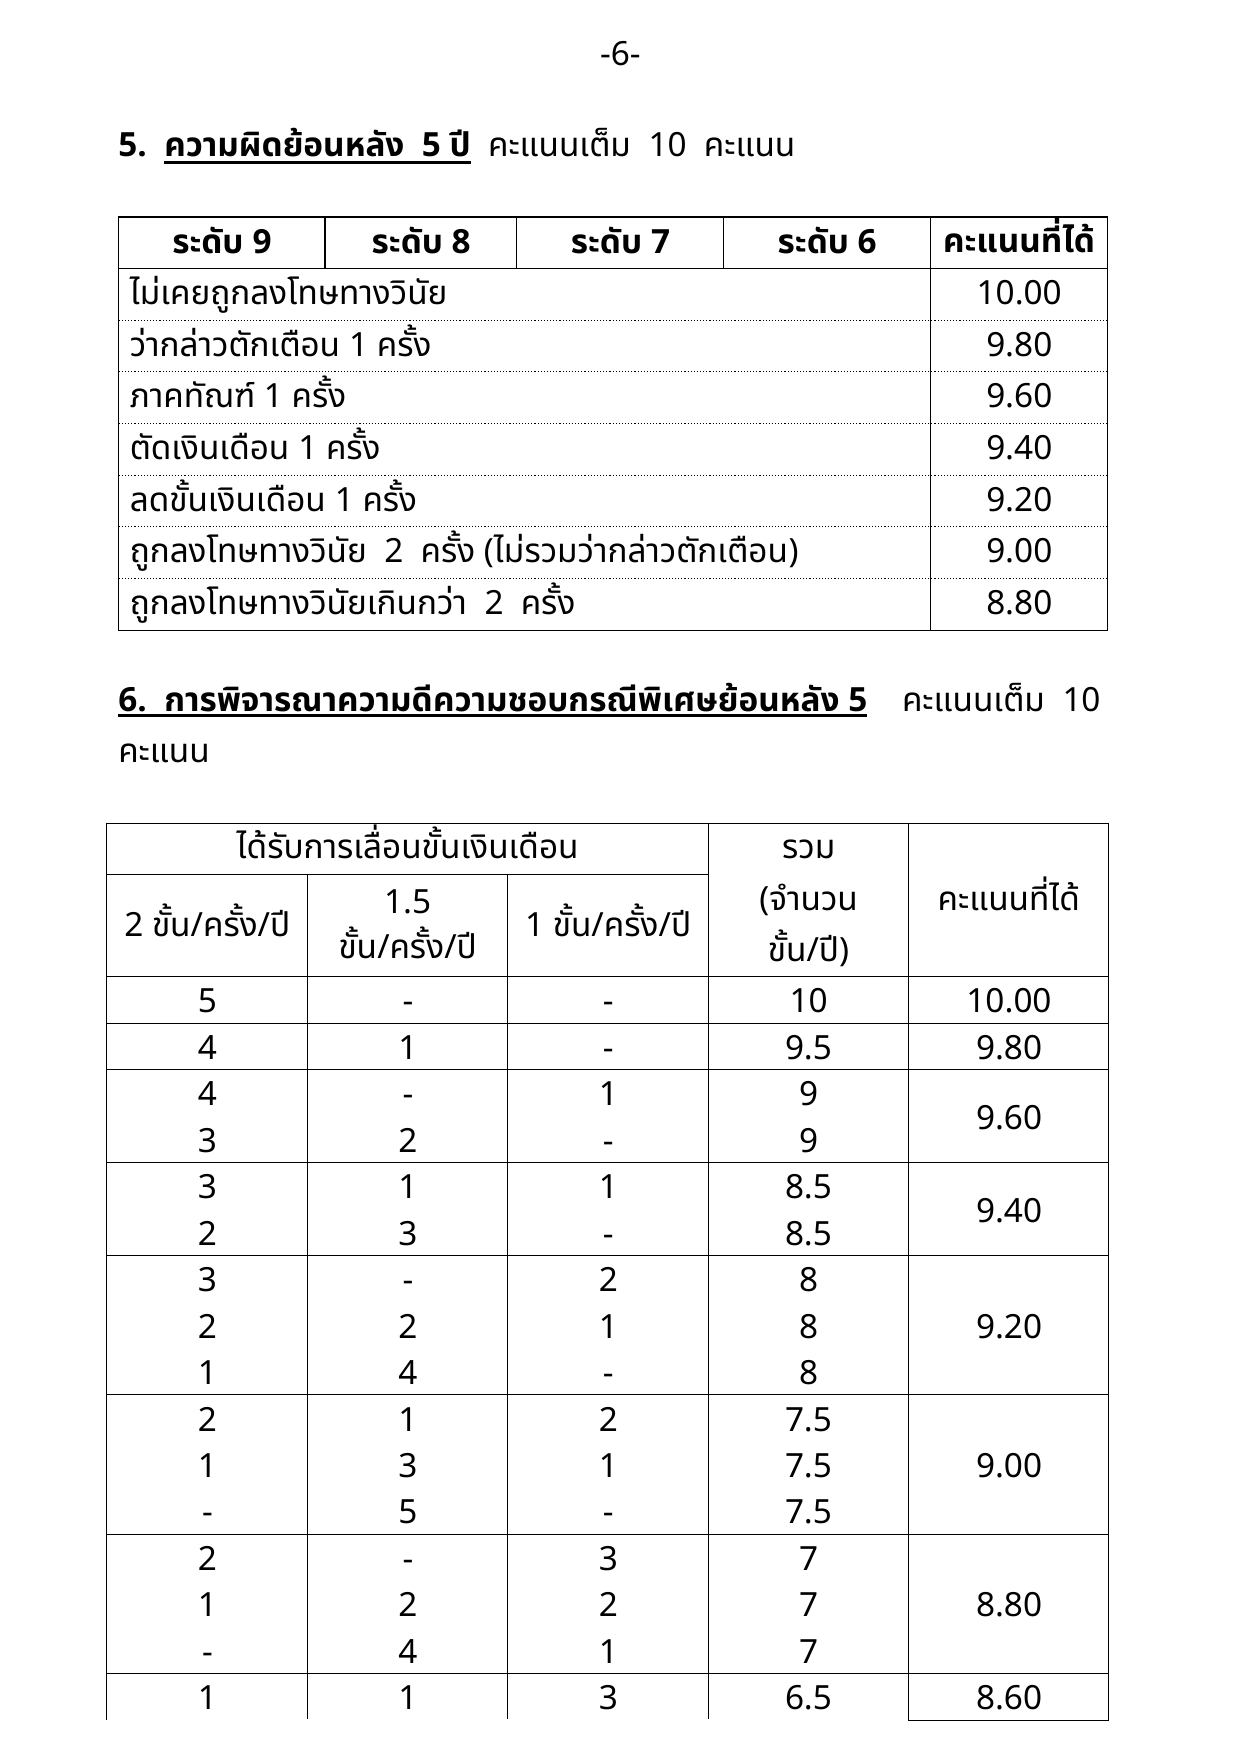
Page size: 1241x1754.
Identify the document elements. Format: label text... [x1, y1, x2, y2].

table_cell ตัดเงินเดือน 1 ครั้ง [119, 423, 930, 474]
table_cell 8.80 [931, 578, 1107, 629]
table_cell 8.5 [709, 1163, 908, 1208]
table_cell 1 [107, 1580, 307, 1627]
table_cell 2 [107, 1209, 307, 1255]
table_cell 7 [709, 1580, 908, 1627]
table_cell 2 [107, 1395, 307, 1441]
table_header รวม [709, 824, 908, 874]
table_cell 3 [308, 1209, 507, 1255]
table_cell ถูกลงโทษทางวินัยเกินกว่า 2 ครั้ง [119, 578, 930, 629]
table_cell 1 [508, 1070, 708, 1116]
table_cell ไม่เคยถูกลงโทษทางวินัย [119, 269, 930, 319]
table_cell 2 [508, 1580, 708, 1627]
table_cell 4 [107, 1024, 307, 1069]
table_cell ลดขั้นเงินเดือน 1 ครั้ง [119, 475, 930, 526]
table_cell 9.5 [709, 1024, 908, 1069]
text -6- [118, 29, 1122, 75]
table_cell 4 [107, 1070, 307, 1116]
text 5. ความผิดย้อนหลัง 5 ปี คะแนนเต็ม 10 คะแนน [118, 120, 1122, 171]
table_cell ภาคทัณฑ์ 1 ครั้ง [119, 371, 930, 423]
table_cell - [508, 1487, 708, 1534]
table_cell - [308, 977, 507, 1023]
table_cell 3 [107, 1163, 307, 1208]
table_header ระดับ 8 [326, 218, 516, 268]
table_cell 9.00 [909, 1395, 1108, 1534]
table_cell 1 [508, 1301, 708, 1348]
table_cell 2 [308, 1301, 507, 1348]
table_cell ว่ากล่าวตักเตือน 1 ครั้ง [119, 320, 930, 371]
table_cell 2 [308, 1116, 507, 1162]
table_cell 9.80 [909, 1024, 1108, 1069]
table_cell - [107, 1487, 307, 1534]
table_cell 2 [508, 1395, 708, 1441]
table_cell 4 [308, 1627, 507, 1673]
table_cell 8.5 [709, 1209, 908, 1255]
table_cell 9.20 [909, 1256, 1108, 1394]
table_cell 1 [107, 1441, 307, 1487]
table_cell 1 [308, 1395, 507, 1441]
table_cell 8.60 [909, 1674, 1108, 1719]
table_cell 3 [107, 1116, 307, 1162]
table_cell 9.60 [909, 1070, 1108, 1162]
table_cell 2 [107, 1301, 307, 1348]
table_cell 10.00 [931, 269, 1107, 319]
table_cell 1 [308, 1674, 507, 1719]
table_cell - [508, 1024, 708, 1069]
table_cell - [107, 1627, 307, 1673]
table_header ระดับ 7 [517, 218, 723, 268]
table_cell 10 [709, 977, 908, 1023]
table_cell 5 [107, 977, 307, 1023]
table_cell 2 [308, 1580, 507, 1627]
table_cell 9.40 [931, 423, 1107, 474]
table_cell 4 [308, 1348, 507, 1394]
table_cell 3 [508, 1535, 708, 1580]
text 6. การพิจารณาความดีความชอบกรณีพิเศษย้อนหลัง 5 คะแนนเต็ม 10 คะแนน [118, 676, 1122, 777]
table_cell 1 [107, 1674, 307, 1719]
table_cell 8 [709, 1348, 908, 1394]
table_cell 8 [709, 1301, 908, 1348]
table_cell 8 [709, 1256, 908, 1301]
table_cell 1 [308, 1024, 507, 1069]
table_cell 3 [107, 1256, 307, 1301]
table_cell 1 [508, 1441, 708, 1487]
table_cell (จำนวนขั้น/ปี) [709, 874, 908, 976]
table_cell - [508, 1348, 708, 1394]
table_cell 9 [709, 1116, 908, 1162]
table_cell 9.00 [931, 526, 1107, 578]
table_cell 2 ขั้น/ครั้ง/ปี [107, 875, 307, 976]
table_header คะแนนที่ได้ [909, 824, 1108, 976]
table_header ได้รับการเลื่อนขั้นเงินเดือน [107, 824, 708, 874]
table_cell 10.00 [909, 977, 1108, 1023]
table_cell 9.20 [931, 475, 1107, 526]
table_cell 9 [709, 1070, 908, 1116]
table_cell - [508, 1116, 708, 1162]
table_cell 7 [709, 1535, 908, 1580]
table_cell 1 [308, 1163, 507, 1208]
table_cell 5 [308, 1487, 507, 1534]
table_cell - [508, 977, 708, 1023]
table_cell 7.5 [709, 1487, 908, 1534]
table_cell - [308, 1256, 507, 1301]
table_cell 1 [508, 1163, 708, 1208]
table_header ระดับ 9 [119, 218, 324, 268]
table_header คะแนนที่ได้ [931, 218, 1107, 268]
table_cell 1.5 ขั้น/ครั้ง/ปี [308, 875, 507, 976]
table_cell - [508, 1209, 708, 1255]
table_cell 7.5 [709, 1395, 908, 1441]
table_cell 9.40 [909, 1163, 1108, 1255]
table_cell - [308, 1070, 507, 1116]
table_cell 3 [508, 1674, 708, 1719]
table_cell 3 [308, 1441, 507, 1487]
table_cell - [308, 1535, 507, 1580]
table_cell 9.60 [931, 371, 1107, 423]
table_cell 1 ขั้น/ครั้ง/ปี [508, 875, 708, 976]
table_cell 1 [508, 1627, 708, 1673]
table_cell ถูกลงโทษทางวินัย 2 ครั้ง (ไม่รวมว่ากล่าวตักเตือน) [119, 526, 930, 578]
table_cell 7.5 [709, 1441, 908, 1487]
table_cell 6.5 [709, 1674, 908, 1719]
table_header ระดับ 6 [724, 218, 930, 268]
table_cell 7 [709, 1627, 908, 1673]
table_cell 2 [508, 1256, 708, 1301]
table_cell 1 [107, 1348, 307, 1394]
table_cell 9.80 [931, 320, 1107, 371]
table_cell 2 [107, 1535, 307, 1580]
table_cell 8.80 [909, 1535, 1108, 1673]
